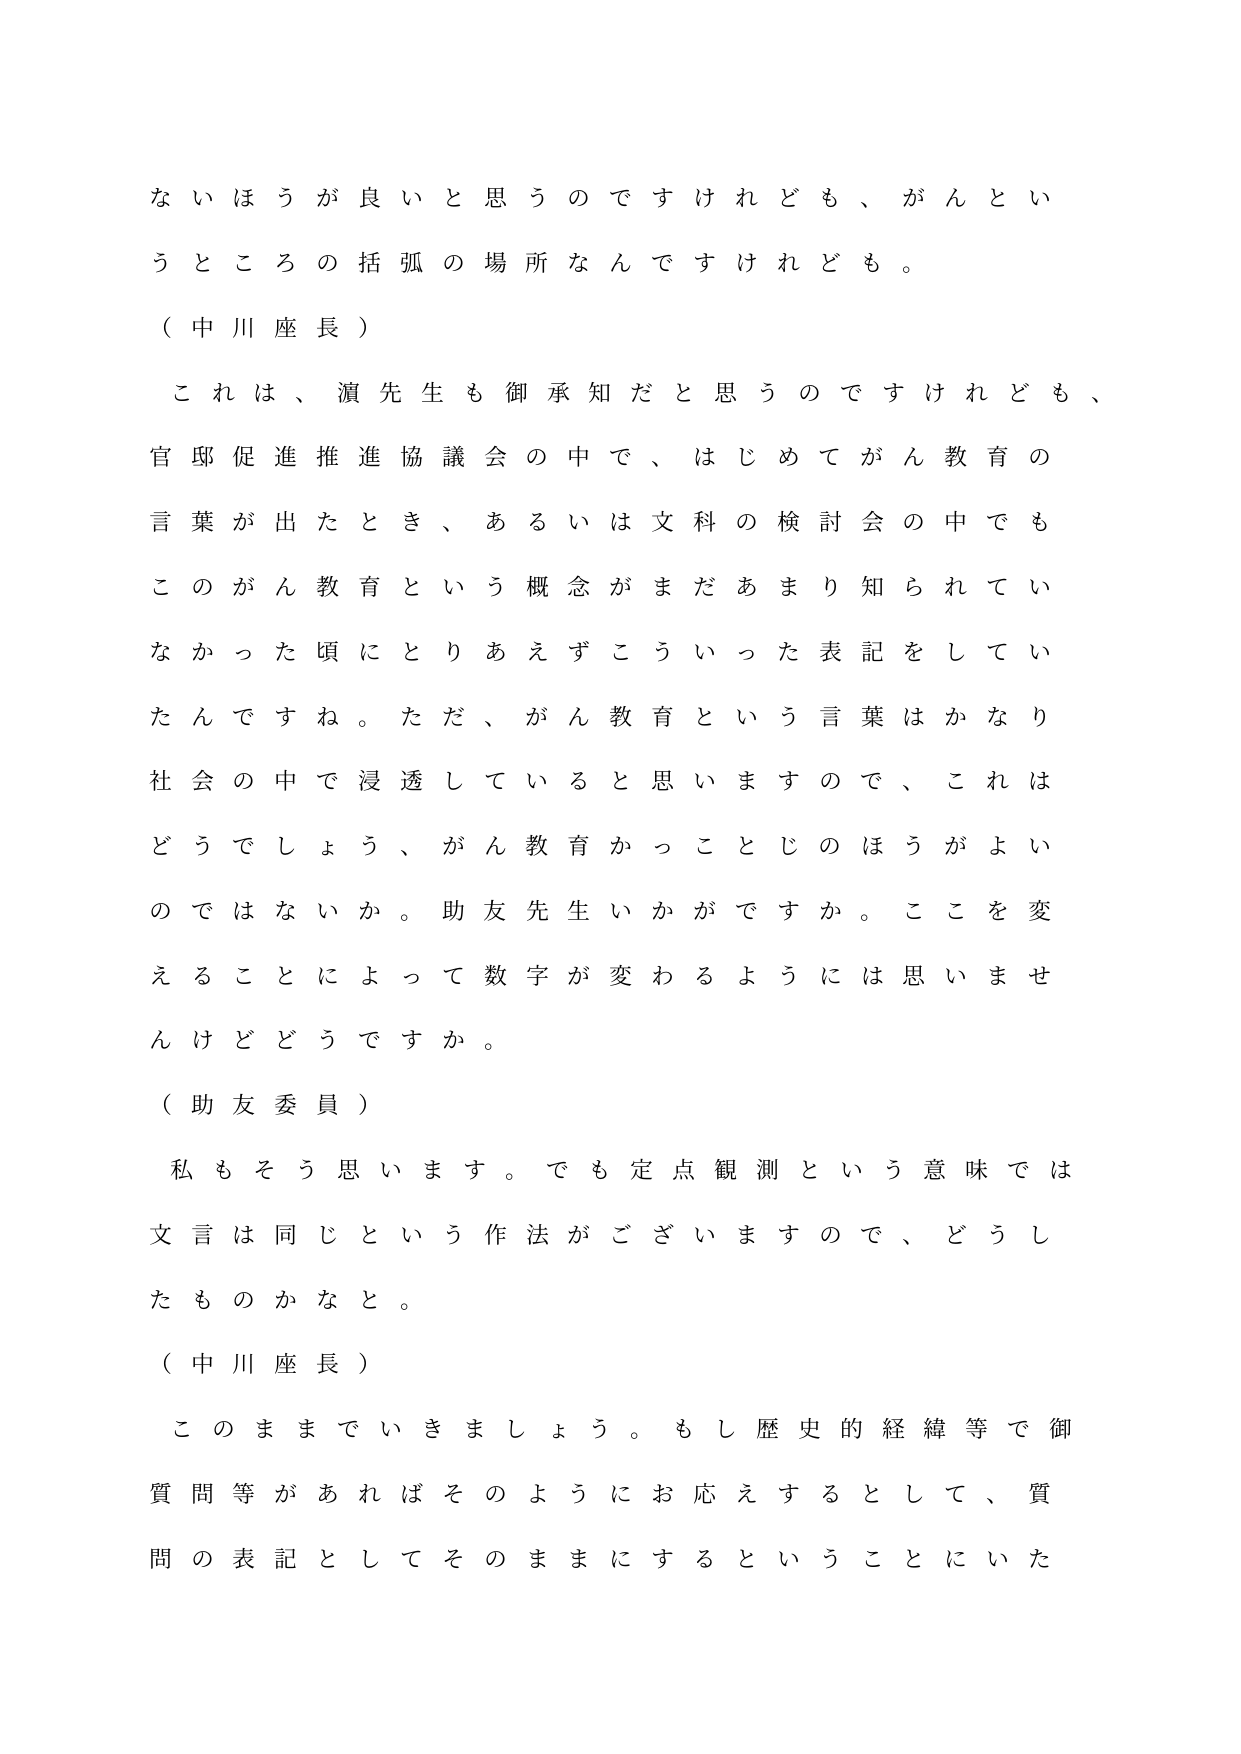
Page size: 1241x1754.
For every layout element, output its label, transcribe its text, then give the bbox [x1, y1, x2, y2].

text （中川座長） [149, 294, 1091, 359]
text （中川座長） [149, 1331, 1091, 1395]
text （助友委員） [149, 1071, 1091, 1136]
text これは、濵先生も御承知だと思うのですけれども、官邸促進推進協議会の中で、はじめてがん教育の言葉が出たとき、あるいは文科の検討会の中でもこのがん教育という概念がまだあまり知られていなかった頃にとりあえずこういった表記をしていたんですね。ただ、がん教育という言葉はかなり社会の中で浸透していると思いますので、これはどうでしょう、がん教育かっことじのほうがよいのではないか。助友先生いかがですか。ここを変えることによって数字が変わるようには思いませんけどどうですか。 [149, 359, 1091, 1071]
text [149, 164, 1091, 294]
text 私もそう思います。でも定点観測という意味では文言は同じという作法がございますので、どうしたものかなと。 [149, 1136, 1091, 1331]
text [149, 1395, 1091, 1590]
